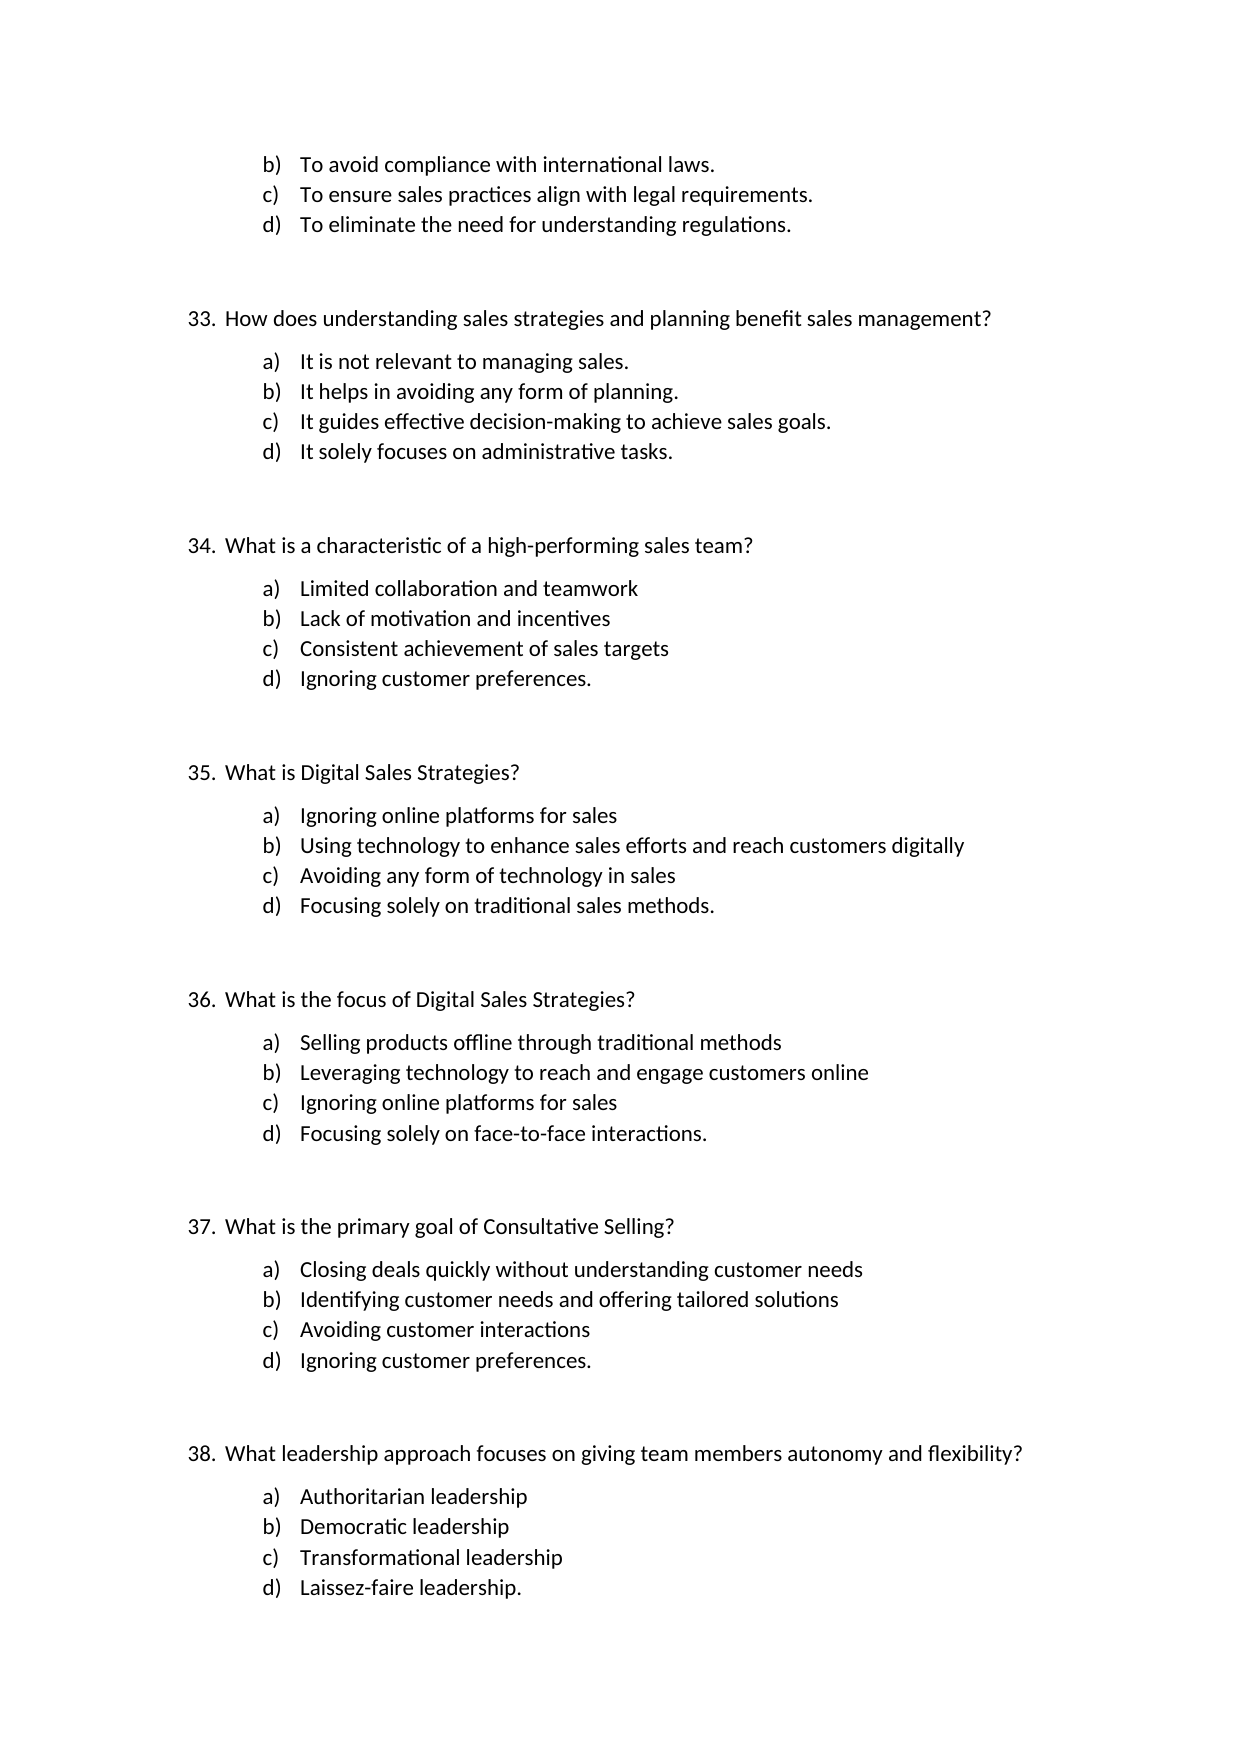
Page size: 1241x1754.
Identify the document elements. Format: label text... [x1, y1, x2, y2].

list Lack of motivation and incentives [262, 604, 1090, 632]
list Closing deals quickly without understanding customer needs [262, 1255, 1090, 1283]
list Using technology to enhance sales efforts and reach customers digitally [262, 831, 1090, 859]
list To eliminate the need for understanding regulations. [262, 210, 1090, 238]
list How does understanding sales strategies and planning benefit sales management? [187, 304, 1090, 332]
list Authoritarian leadership [262, 1482, 1090, 1510]
list Ignoring customer preferences. [262, 1346, 1090, 1374]
list Avoiding any form of technology in sales [262, 861, 1090, 889]
list Ignoring customer preferences. [262, 664, 1090, 693]
list What leadership approach focuses on giving team members autonomy and flexibility? [187, 1439, 1090, 1468]
list What is the focus of Digital Sales Strategies? [187, 985, 1090, 1013]
list Identifying customer needs and offering tailored solutions [262, 1285, 1090, 1313]
list It guides effective decision-making to achieve sales goals. [262, 407, 1090, 435]
list Focusing solely on face-to-face interactions. [262, 1119, 1090, 1147]
list It helps in avoiding any form of planning. [262, 377, 1090, 405]
list Transformational leadership [262, 1543, 1090, 1571]
list What is the primary goal of Consultative Selling? [187, 1212, 1090, 1241]
list Selling products offline through traditional methods [262, 1028, 1090, 1056]
list Consistent achievement of sales targets [262, 634, 1090, 662]
list It solely focuses on administrative tasks. [262, 437, 1090, 466]
list To avoid compliance with international laws. [262, 150, 1090, 178]
list It is not relevant to managing sales. [262, 347, 1090, 375]
list Ignoring online platforms for sales [262, 801, 1090, 829]
list Laissez-faire leadership. [262, 1573, 1090, 1601]
list Leveraging technology to reach and engage customers online [262, 1058, 1090, 1086]
list To ensure sales practices align with legal requirements. [262, 180, 1090, 208]
list What is Digital Sales Strategies? [187, 758, 1090, 786]
list Ignoring online platforms for sales [262, 1088, 1090, 1117]
list What is a characteristic of a high-performing sales team? [187, 531, 1090, 559]
list Focusing solely on traditional sales methods. [262, 892, 1090, 920]
list Limited collaboration and teamwork [262, 574, 1090, 602]
list Avoiding customer interactions [262, 1316, 1090, 1344]
list Democratic leadership [262, 1512, 1090, 1541]
